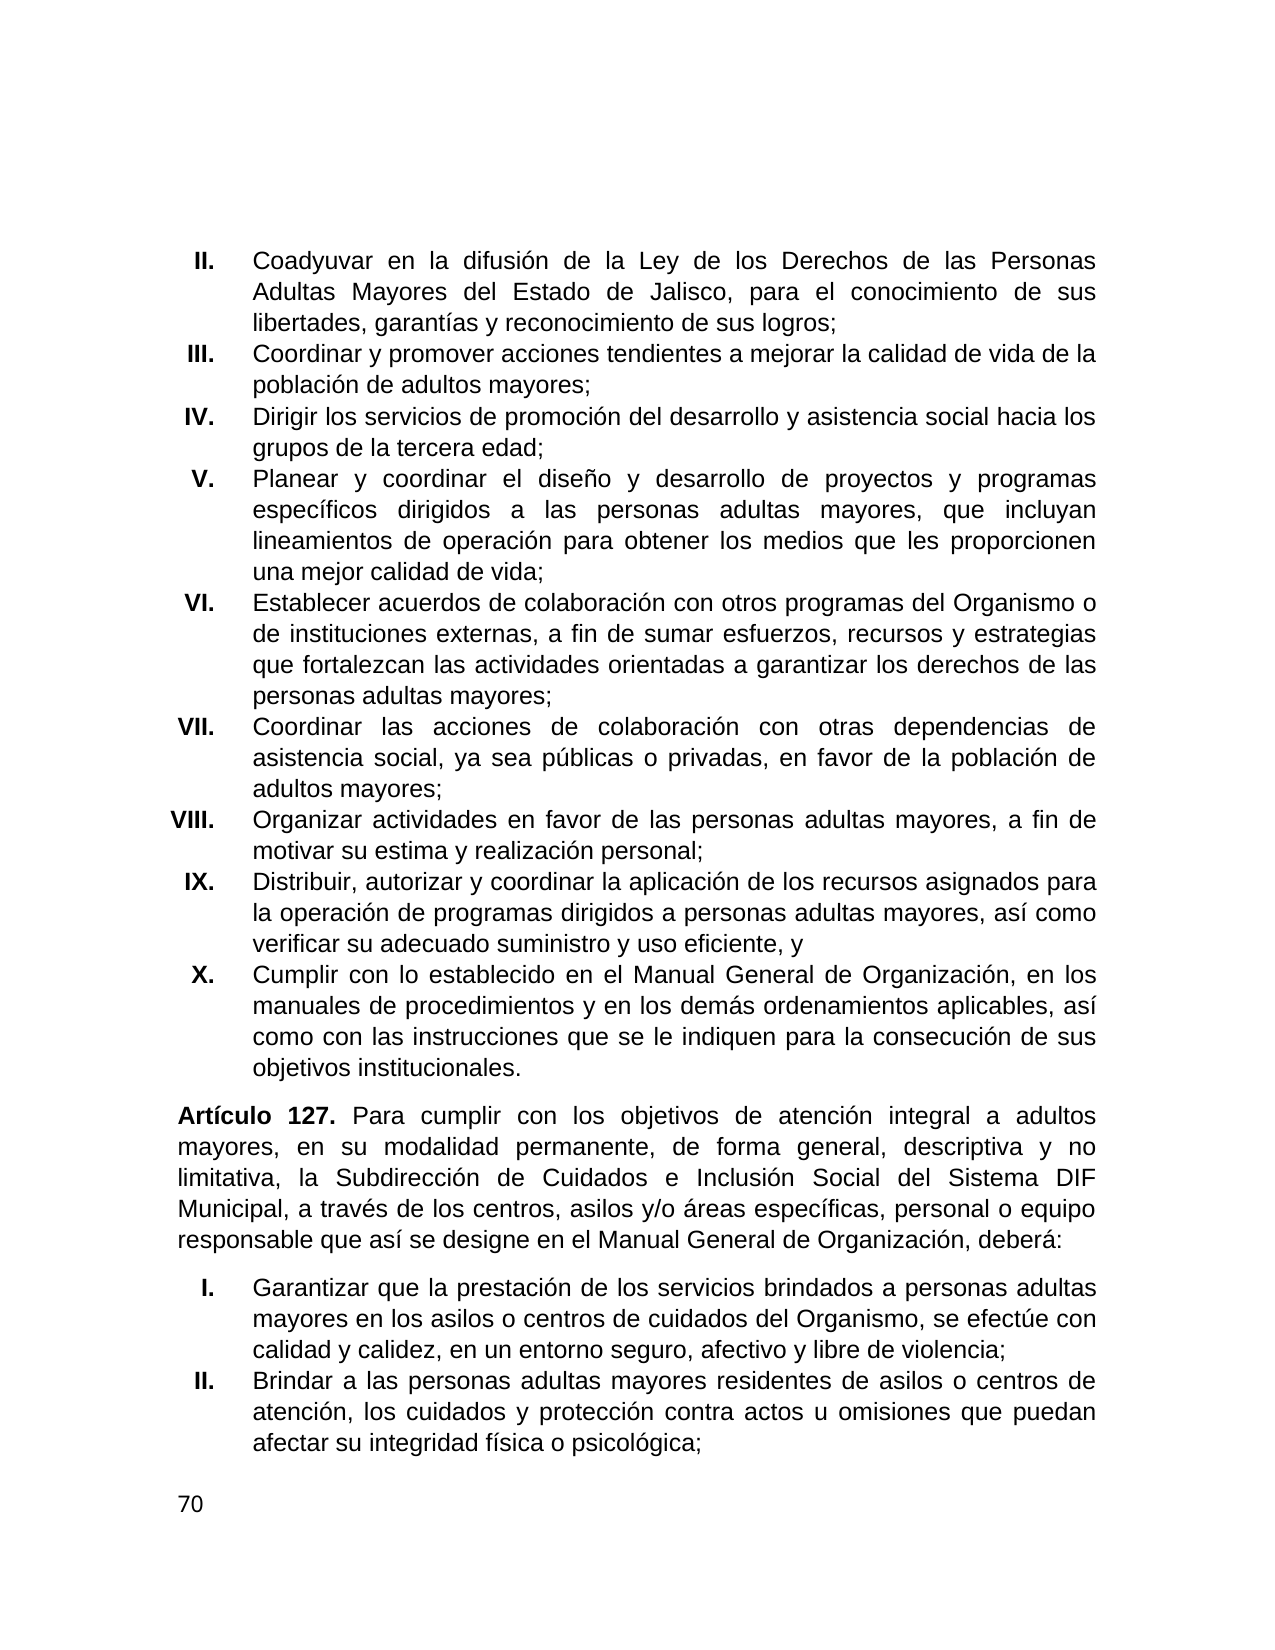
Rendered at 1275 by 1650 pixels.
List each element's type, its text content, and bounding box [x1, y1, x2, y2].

list Organizar actividades en favor de las personas adultas mayores, a fin de motivar su estima y realización personal; [215, 805, 1098, 865]
list Coordinar las acciones de colaboración con otras dependencias de asistencia social, ya sea públicas o privadas, en favor de la población de adultos mayores; [215, 712, 1098, 803]
list Establecer acuerdos de colaboración con otros programas del Organismo o de instituciones externas, a fin de sumar esfuerzos, recursos y estrategias que fortalezcan las actividades orientadas a garantizar los derechos de las personas adultas mayores; [215, 588, 1098, 709]
list Garantizar que la prestación de los servicios brindados a personas adultas mayores en los asilos o centros de cuidados del Organismo, se efectúe con calidad y calidez, en un entorno seguro, afectivo y libre de violencia; [215, 1273, 1098, 1364]
list Coadyuvar en la difusión de la Ley de los Derechos de las Personas Adultas Mayores del Estado de Jalisco, para el conocimiento de sus libertades, garantías y reconocimiento de sus logros; [215, 246, 1098, 337]
list Brindar a las personas adultas mayores residentes de asilos o centros de atención, los cuidados y protección contra actos u omisiones que puedan afectar su integridad física o psicológica; [215, 1366, 1098, 1457]
list Distribuir, autorizar y coordinar la aplicación de los recursos asignados para la operación de programas dirigidos a personas adultas mayores, así como verificar su adecuado suministro y uso eficiente, y [215, 867, 1098, 958]
list Dirigir los servicios de promoción del desarrollo y asistencia social hacia los grupos de la tercera edad; [215, 401, 1098, 461]
list Cumplir con lo establecido en el Manual General de Organización, en los manuales de procedimientos y en los demás ordenamientos aplicables, así como con las instrucciones que se le indiquen para la consecución de sus objetivos institucionales. [215, 960, 1098, 1082]
list Coordinar y promover acciones tendientes a mejorar la calidad de vida de la población de adultos mayores; [215, 339, 1098, 399]
text Artículo 127. Para cumplir con los objetivos de atención integral a adultos mayores, en su modalidad permanente, de forma general, descriptiva y no limitativa, la Subdirección de Cuidados e Inclusión Social del Sistema DIF Municipal, a través de los centros, asilos y/o áreas específicas, personal o equipo responsable que así se designe en el Manual General de Organización, deberá: [177, 1101, 1098, 1254]
list Planear y coordinar el diseño y desarrollo de proyectos y programas específicos dirigidos a las personas adultas mayores, que incluyan lineamientos de operación para obtener los medios que les proporcionen una mejor calidad de vida; [215, 463, 1098, 585]
